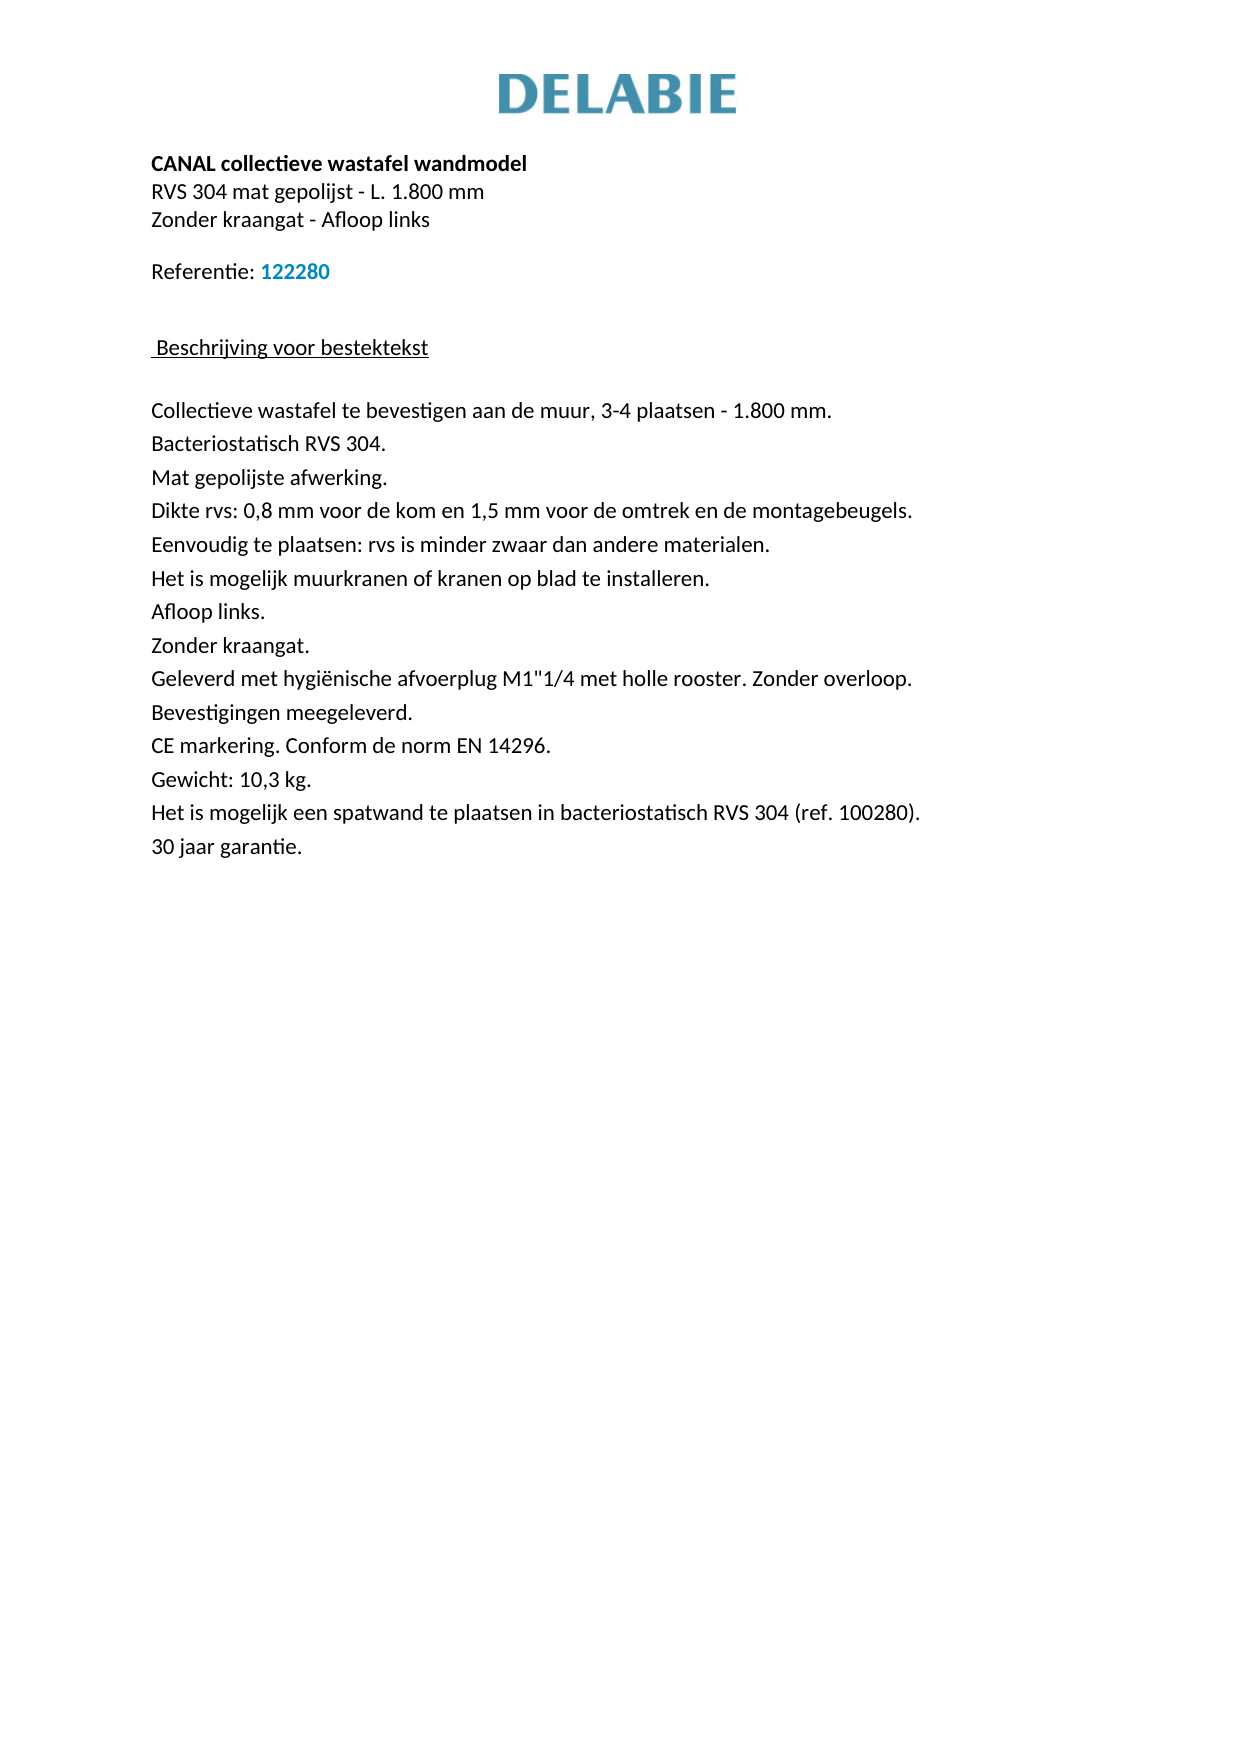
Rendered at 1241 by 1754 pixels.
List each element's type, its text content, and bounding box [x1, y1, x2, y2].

text Collectieve wastafel te bevestigen aan de muur, 3-4 plaatsen - 1.800 mm. [151, 396, 1084, 424]
text Het is mogelijk een spatwand te plaatsen in bacteriostatisch RVS 304 (ref. 100280). [151, 798, 1084, 827]
text Het is mogelijk muurkranen of kranen op blad te installeren. [151, 564, 1084, 592]
text Beschrijving voor bestektekst [151, 333, 1084, 361]
text Zonder kraangat. [151, 631, 1084, 659]
picture [497, 74, 738, 114]
text Eenvoudig te plaatsen: rvs is minder zwaar dan andere materialen. [151, 530, 1084, 558]
text RVS 304 mat gepolijst - L. 1.800 mm [151, 177, 1084, 205]
text CANAL collectieve wastafel wandmodel [151, 149, 1084, 177]
text Mat gepolijste afwerking. [151, 463, 1084, 491]
text CE markering. Conform de norm EN 14296. [151, 731, 1084, 759]
text Zonder kraangat - Afloop links [151, 205, 1084, 233]
text Gewicht: 10,3 kg. [151, 765, 1084, 793]
text Geleverd met hygiënische afvoerplug M1"1/4 met holle rooster. Zonder overloop. [151, 664, 1084, 692]
text Bacteriostatisch RVS 304. [151, 429, 1084, 458]
text Dikte rvs: 0,8 mm voor de kom en 1,5 mm voor de omtrek en de montagebeugels. [151, 497, 1084, 525]
text 30 jaar garantie. [151, 832, 1084, 860]
text Bevestigingen meegeleverd. [151, 698, 1084, 726]
text Afloop links. [151, 597, 1084, 625]
text Referentie: 122280 [151, 257, 1084, 285]
